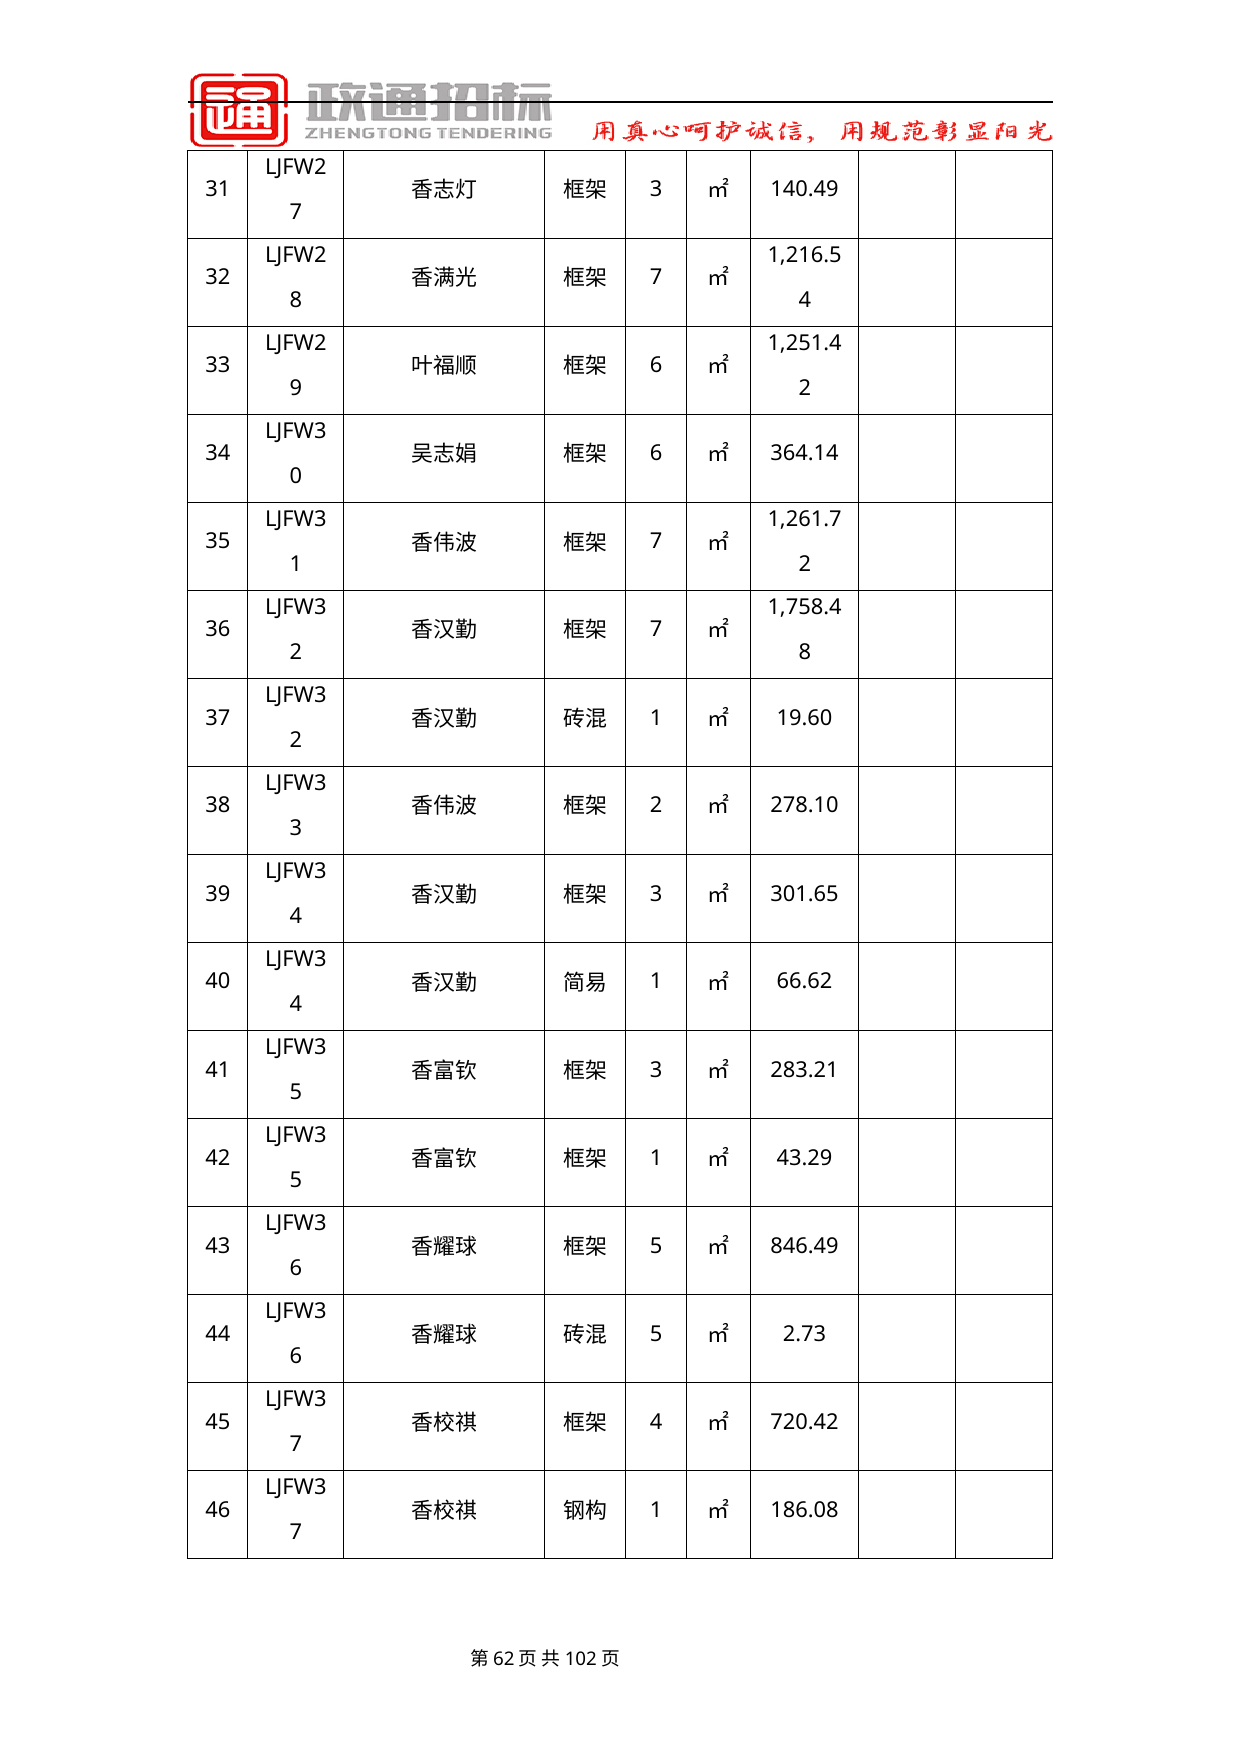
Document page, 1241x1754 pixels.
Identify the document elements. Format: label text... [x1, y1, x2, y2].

table_cell 6 [626, 327, 686, 414]
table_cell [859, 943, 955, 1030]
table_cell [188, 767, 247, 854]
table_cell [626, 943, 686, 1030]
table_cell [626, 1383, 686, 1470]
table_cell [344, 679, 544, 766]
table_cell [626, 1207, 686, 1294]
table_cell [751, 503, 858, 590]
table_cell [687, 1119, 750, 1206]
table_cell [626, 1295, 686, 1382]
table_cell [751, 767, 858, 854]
table_cell ㎡ [687, 239, 750, 326]
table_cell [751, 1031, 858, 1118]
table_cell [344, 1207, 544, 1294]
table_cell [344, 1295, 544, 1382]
table_cell 叶福顺 [344, 327, 544, 414]
table_cell [859, 239, 955, 326]
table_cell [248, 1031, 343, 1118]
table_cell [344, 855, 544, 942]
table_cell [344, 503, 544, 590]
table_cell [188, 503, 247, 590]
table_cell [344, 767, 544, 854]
table_cell ㎡ [687, 415, 750, 502]
table_cell [859, 151, 955, 238]
table_cell 香满光 [344, 239, 544, 326]
table_cell 框架 [545, 415, 625, 502]
table_cell 框架 [545, 327, 625, 414]
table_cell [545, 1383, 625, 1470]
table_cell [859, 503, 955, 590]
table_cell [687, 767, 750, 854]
table_cell [956, 415, 1052, 502]
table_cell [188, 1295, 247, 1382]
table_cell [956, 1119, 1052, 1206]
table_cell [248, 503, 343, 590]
table_cell 32 [188, 239, 247, 326]
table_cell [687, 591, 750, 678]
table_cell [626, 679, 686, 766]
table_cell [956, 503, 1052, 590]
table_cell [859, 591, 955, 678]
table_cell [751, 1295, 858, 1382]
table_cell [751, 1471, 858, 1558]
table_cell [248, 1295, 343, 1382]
table_cell LJFW27 [248, 151, 343, 238]
table_cell ㎡ [687, 151, 750, 238]
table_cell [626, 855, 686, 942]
table_cell 1,216.54 [751, 239, 858, 326]
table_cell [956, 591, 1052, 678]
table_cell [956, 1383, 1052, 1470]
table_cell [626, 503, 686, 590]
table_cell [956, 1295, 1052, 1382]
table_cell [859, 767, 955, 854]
table_cell 364.14 [751, 415, 858, 502]
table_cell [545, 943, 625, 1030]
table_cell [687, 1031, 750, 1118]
table_cell ㎡ [687, 327, 750, 414]
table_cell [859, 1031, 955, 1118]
table_cell 1,251.42 [751, 327, 858, 414]
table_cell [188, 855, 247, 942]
table_cell 33 [188, 327, 247, 414]
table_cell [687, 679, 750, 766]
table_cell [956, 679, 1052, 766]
table_cell [956, 327, 1052, 414]
table_cell [859, 327, 955, 414]
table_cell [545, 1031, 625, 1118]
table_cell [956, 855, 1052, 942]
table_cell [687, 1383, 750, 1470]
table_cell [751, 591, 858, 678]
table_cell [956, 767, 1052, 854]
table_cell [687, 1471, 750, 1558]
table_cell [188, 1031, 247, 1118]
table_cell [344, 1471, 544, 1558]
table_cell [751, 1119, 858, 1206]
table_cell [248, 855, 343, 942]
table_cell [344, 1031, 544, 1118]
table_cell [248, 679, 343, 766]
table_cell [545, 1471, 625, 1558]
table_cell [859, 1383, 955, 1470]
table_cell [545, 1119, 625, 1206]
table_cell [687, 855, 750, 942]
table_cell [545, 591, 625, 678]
picture [188, 103, 1053, 147]
table_cell 31 [188, 151, 247, 238]
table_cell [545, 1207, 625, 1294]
table_cell 140.49 [751, 151, 858, 238]
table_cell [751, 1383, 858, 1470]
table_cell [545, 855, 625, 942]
table_cell [956, 151, 1052, 238]
table_cell LJFW29 [248, 327, 343, 414]
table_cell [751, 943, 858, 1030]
table_cell [859, 415, 955, 502]
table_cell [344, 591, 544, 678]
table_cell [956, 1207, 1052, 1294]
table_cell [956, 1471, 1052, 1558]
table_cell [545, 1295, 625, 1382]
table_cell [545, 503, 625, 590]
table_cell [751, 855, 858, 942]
table_cell [956, 239, 1052, 326]
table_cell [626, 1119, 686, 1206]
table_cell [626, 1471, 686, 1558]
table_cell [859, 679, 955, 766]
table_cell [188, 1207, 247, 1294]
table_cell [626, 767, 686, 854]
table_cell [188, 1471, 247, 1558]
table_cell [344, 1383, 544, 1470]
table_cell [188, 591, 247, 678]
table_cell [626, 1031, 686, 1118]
table_cell LJFW30 [248, 415, 343, 502]
table_cell 框架 [545, 151, 625, 238]
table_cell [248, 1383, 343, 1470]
table_cell 香志灯 [344, 151, 544, 238]
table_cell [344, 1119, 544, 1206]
table_cell LJFW28 [248, 239, 343, 326]
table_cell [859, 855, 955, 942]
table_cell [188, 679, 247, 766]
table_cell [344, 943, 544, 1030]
table_cell 34 [188, 415, 247, 502]
table_cell 6 [626, 415, 686, 502]
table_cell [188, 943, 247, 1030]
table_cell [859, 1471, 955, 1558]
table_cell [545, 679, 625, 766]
table_cell 3 [626, 151, 686, 238]
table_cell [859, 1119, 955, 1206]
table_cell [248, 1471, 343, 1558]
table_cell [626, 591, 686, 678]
picture [188, 73, 1053, 101]
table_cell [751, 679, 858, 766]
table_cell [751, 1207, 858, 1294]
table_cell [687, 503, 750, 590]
table_cell 吴志娟 [344, 415, 544, 502]
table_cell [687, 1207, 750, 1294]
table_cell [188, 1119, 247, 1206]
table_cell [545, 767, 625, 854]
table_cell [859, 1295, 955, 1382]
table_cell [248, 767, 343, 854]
table_cell 框架 [545, 239, 625, 326]
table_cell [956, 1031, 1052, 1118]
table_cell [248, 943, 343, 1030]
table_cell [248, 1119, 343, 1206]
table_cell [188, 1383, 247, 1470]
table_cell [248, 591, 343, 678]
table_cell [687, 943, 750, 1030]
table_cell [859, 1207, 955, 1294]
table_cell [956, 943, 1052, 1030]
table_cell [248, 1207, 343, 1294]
table_cell 7 [626, 239, 686, 326]
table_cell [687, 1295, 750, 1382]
